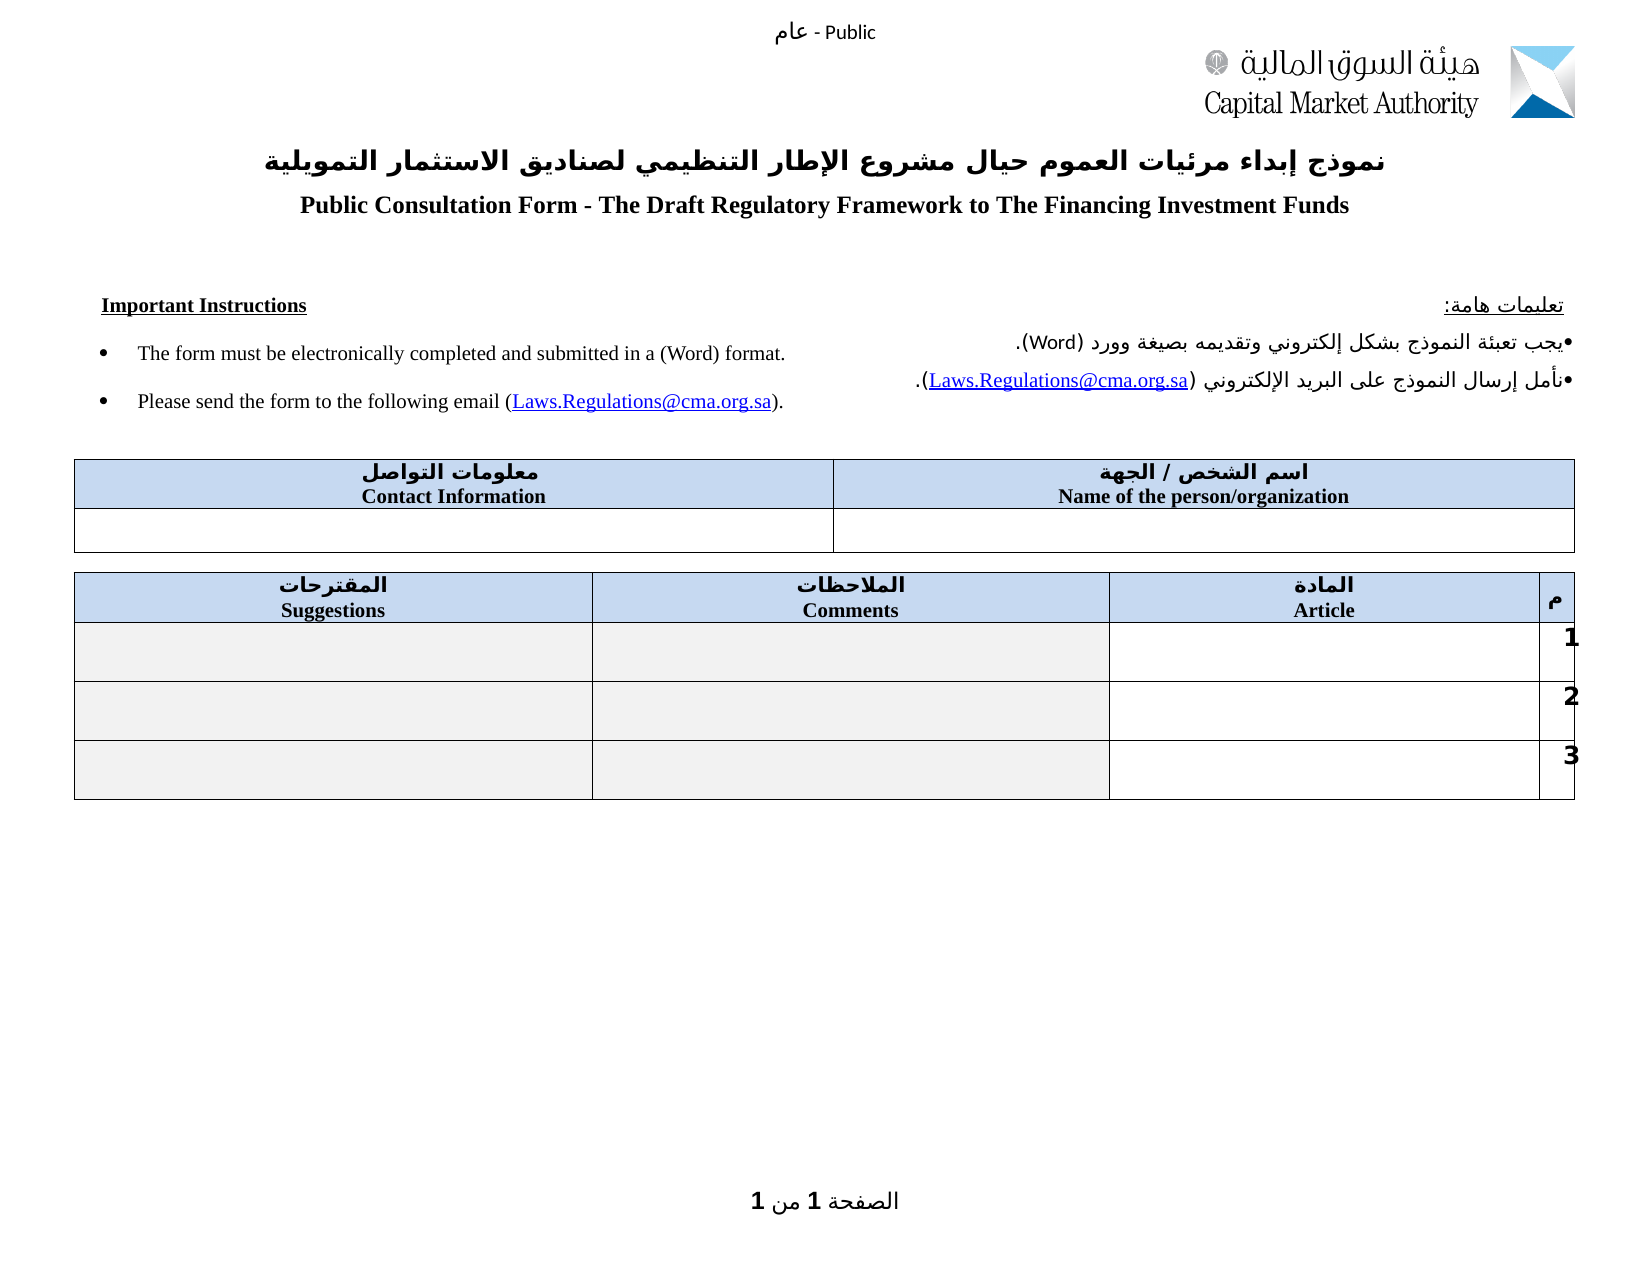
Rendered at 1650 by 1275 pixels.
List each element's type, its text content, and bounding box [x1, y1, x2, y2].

table_cell [75, 623, 592, 681]
table_header تعليمات هامة: يجب تعبئة النموذج بشكل إلكتروني وتقديمه بصيغة وورد (Word). نأمل إرسال النموذج على البريد الإلكتروني (Laws.Regulations@cma.org.sa). [833, 293, 1575, 440]
table_header الملاحظات Comments [593, 573, 1109, 622]
table_cell [75, 682, 592, 740]
table_header اسم الشخص / الجهة Name of the person/organization [834, 460, 1574, 508]
table_cell [75, 509, 833, 552]
table_cell [1110, 741, 1539, 799]
table_header Important Instructions The form must be electronically completed and submitted in a (Word) format. Please send the form to the following email (Laws.Regulations@cma.org.sa). [90, 293, 833, 440]
picture [1205, 46, 1575, 118]
table_cell [834, 509, 1574, 552]
table_cell [1540, 741, 1574, 799]
table_cell [1110, 623, 1539, 681]
table_header م [1540, 573, 1574, 622]
table_cell [593, 741, 1109, 799]
table_cell [1540, 682, 1574, 740]
table_cell [593, 682, 1109, 740]
table_header معلومات التواصل Contact Information [75, 460, 833, 508]
table_cell [75, 741, 592, 799]
table_cell [593, 623, 1109, 681]
table_header المادة Article [1110, 573, 1539, 622]
table_cell [1110, 682, 1539, 740]
table_header المقترحات Suggestions [75, 573, 592, 622]
table_cell [1540, 623, 1574, 681]
